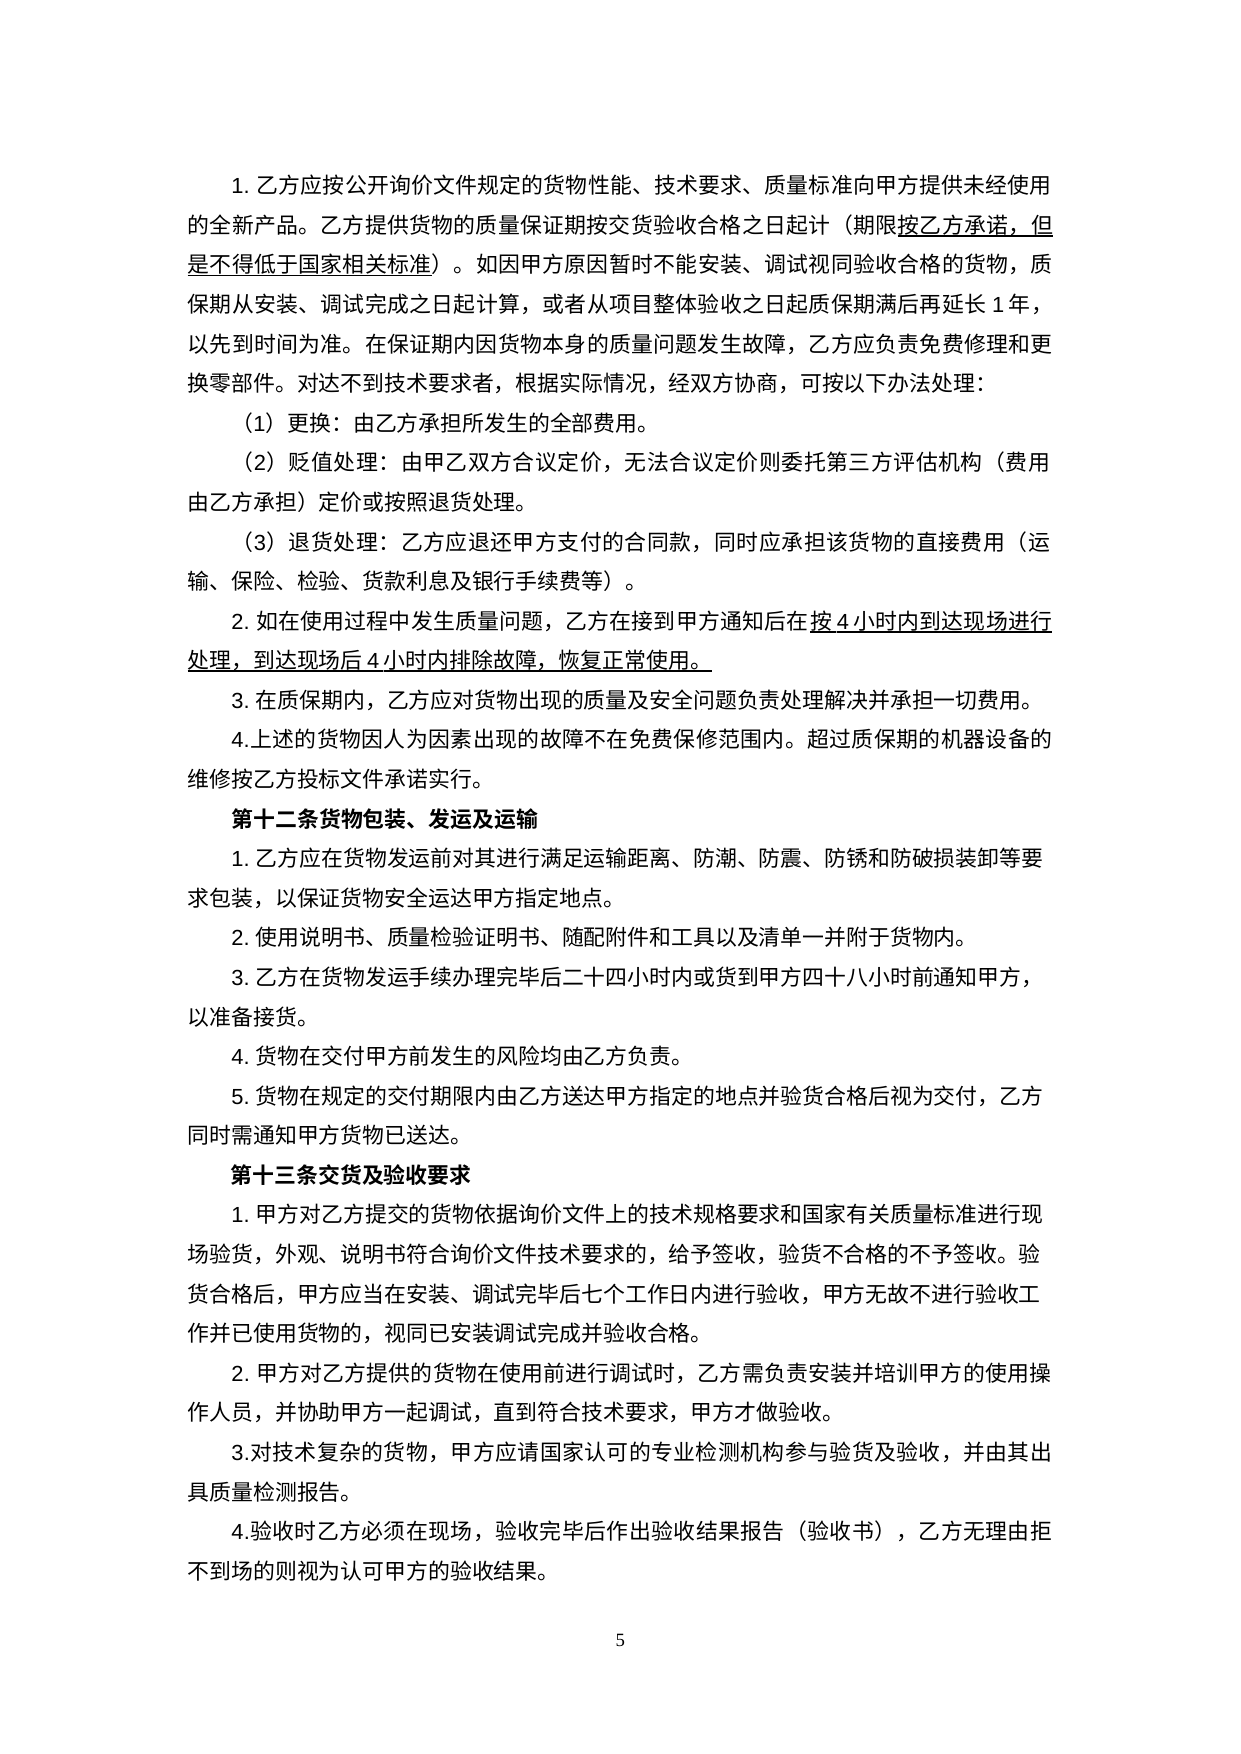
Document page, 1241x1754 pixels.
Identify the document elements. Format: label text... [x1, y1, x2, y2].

text 第十二条货物包装、发运及运输 [187, 795, 1053, 835]
text 4.上述的货物因人为因素出现的故障不在免费保修范围内。超过质保期的机器设备的维修按乙方投标文件承诺实行。 [187, 716, 1053, 795]
text 2. 甲方对乙方提供的货物在使用前进行调试时，乙方需负责安装并培训甲方的使用操作人员，并协助甲方一起调试，直到符合技术要求，甲方才做验收。 [187, 1349, 1053, 1429]
text 2. 使用说明书、质量检验证明书、随配附件和工具以及清单一并附于货物内。 [187, 914, 1053, 954]
text 1. 甲方对乙方提交的货物依据询价文件上的技术规格要求和国家有关质量标准进行现场验货，外观、说明书符合询价文件技术要求的，给予签收，验货不合格的不予签收。验货合格后，甲方应当在安装、调试完毕后七个工作日内进行验收，甲方无故不进行验收工作并已使用货物的，视同已安装调试完成并验收合格。 [187, 1191, 1053, 1349]
text 4. 货物在交付甲方前发生的风险均由乙方负责。 [187, 1033, 1053, 1072]
text 5. 货物在规定的交付期限内由乙方送达甲方指定的地点并验货合格后视为交付，乙方同时需通知甲方货物已送达。 [187, 1072, 1053, 1152]
text 2. 如在使用过程中发生质量问题，乙方在接到甲方通知后在按4小时内到达现场进行处理，到达现场后4小时内排除故障，恢复正常使用。 [187, 597, 1053, 677]
text 3.对技术复杂的货物，甲方应请国家认可的专业检测机构参与验货及验收，并由其出具质量检测报告。 [187, 1429, 1053, 1508]
text （3）退货处理：乙方应退还甲方支付的合同款，同时应承担该货物的直接费用（运输、保险、检验、货款利息及银行手续费等）。 [187, 518, 1053, 597]
text 1. 乙方应按公开询价文件规定的货物性能、技术要求、质量标准向甲方提供未经使用的全新产品。乙方提供货物的质量保证期按交货验收合格之日起计（期限按乙方承诺，但是不得低于国家相关标准）。如因甲方原因暂时不能安装、调试视同验收合格的货物，质保期从安装、调试完成之日起计算，或者从项目整体验收之日起质保期满后再延长1年，以先到时间为准。在保证期内因货物本身的质量问题发生故障，乙方应负责免费修理和更换零部件。对达不到技术要求者，根据实际情况，经双方协商，可按以下办法处理： [187, 162, 1053, 399]
text 4.验收时乙方必须在现场，验收完毕后作出验收结果报告（验收书），乙方无理由拒不到场的则视为认可甲方的验收结果。 [187, 1508, 1053, 1587]
text 第十三条交货及验收要求 [187, 1152, 1053, 1191]
text 3. 在质保期内，乙方应对货物出现的质量及安全问题负责处理解决并承担一切费用。 [187, 677, 1053, 716]
text 3. 乙方在货物发运手续办理完毕后二十四小时内或货到甲方四十八小时前通知甲方，以准备接货。 [187, 954, 1053, 1033]
text 1. 乙方应在货物发运前对其进行满足运输距离、防潮、防震、防锈和防破损装卸等要求包装，以保证货物安全运达甲方指定地点。 [187, 835, 1053, 914]
text （2）贬值处理：由甲乙双方合议定价，无法合议定价则委托第三方评估机构（费用由乙方承担）定价或按照退货处理。 [187, 439, 1053, 518]
text （1）更换：由乙方承担所发生的全部费用。 [187, 399, 1053, 439]
